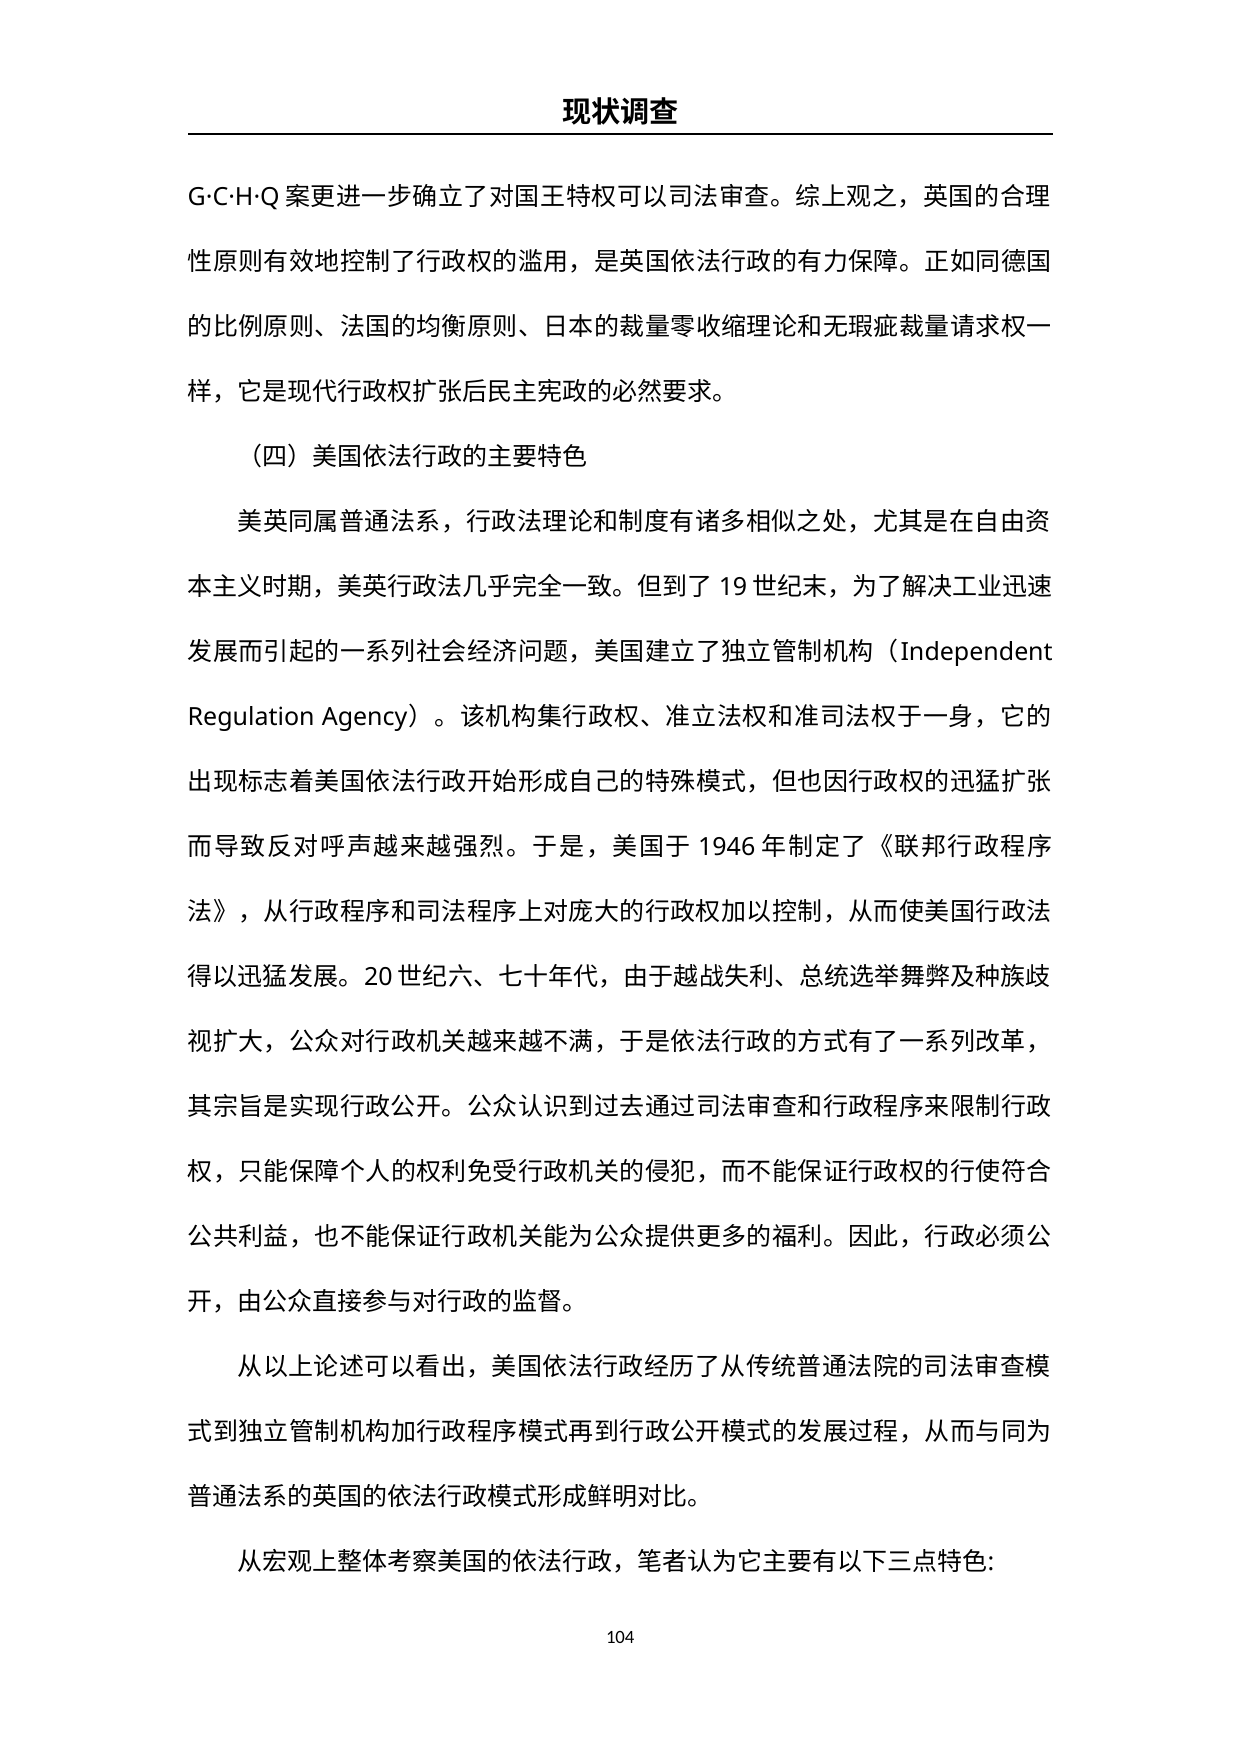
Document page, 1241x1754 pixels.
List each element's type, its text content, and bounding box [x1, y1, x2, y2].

text 从以上论述可以看出，美国依法行政经历了从传统普通法院的司法审查模式到独立管制机构加行政程序模式再到行政公开模式的发展过程，从而与同为普通法系的英国的依法行政模式形成鲜明对比。 [187, 1332, 1053, 1527]
text 美英同属普通法系，行政法理论和制度有诸多相似之处，尤其是在自由资本主义时期，美英行政法几乎完全一致。但到了19世纪末，为了解决工业迅速发展而引起的一系列社会经济问题，美国建立了独立管制机构（Independent Regulation Agency）。该机构集行政权、准立法权和准司法权于一身，它的出现标志着美国依法行政开始形成自己的特殊模式，但也因行政权的迅猛扩张而导致反对呼声越来越强烈。于是，美国于1946年制定了《联邦行政程序法》，从行政程序和司法程序上对庞大的行政权加以控制，从而使美国行政法得以迅猛发展。20世纪六、七十年代，由于越战失利、总统选举舞弊及种族歧视扩大，公众对行政机关越来越不满，于是依法行政的方式有了一系列改革，其宗旨是实现行政公开。公众认识到过去通过司法审查和行政程序来限制行政权，只能保障个人的权利免受行政机关的侵犯，而不能保证行政权的行使符合公共利益，也不能保证行政机关能为公众提供更多的福利。因此，行政必须公开，由公众直接参与对行政的监督。 [187, 487, 1053, 1332]
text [187, 162, 1053, 422]
text 从宏观上整体考察美国的依法行政，笔者认为它主要有以下三点特色: [187, 1527, 1053, 1592]
text （四）美国依法行政的主要特色 [187, 422, 1053, 487]
